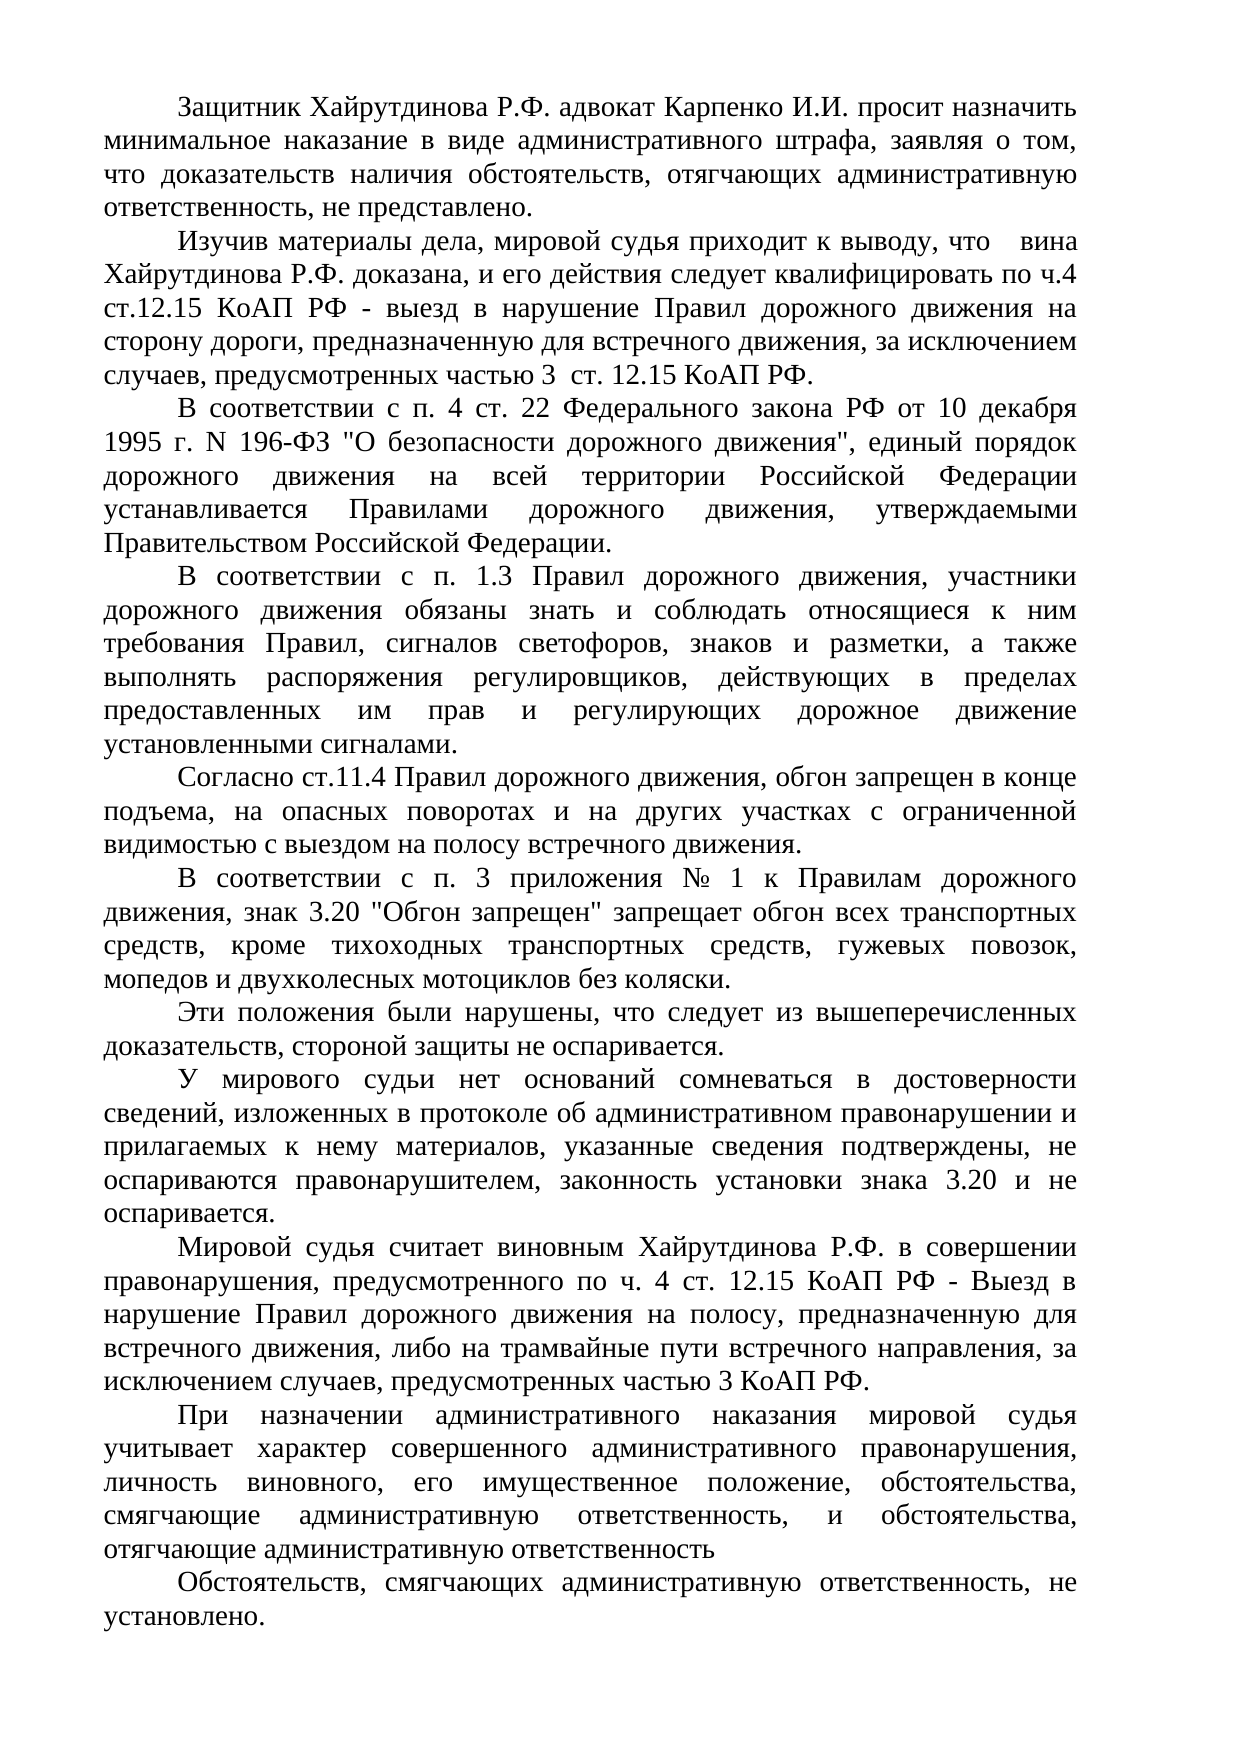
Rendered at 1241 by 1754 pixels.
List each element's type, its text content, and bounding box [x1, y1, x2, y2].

text В соответствии с п. 4 ст. 22 Федерального закона РФ от 10 декабря 1995 г. N 196-ФЗ "О безопасности дорожного движения", единый порядок дорожного движения на всей территории Российской Федерации устанавливается Правилами дорожного движения, утверждаемыми Правительством Российской Федерации. [103, 391, 1078, 558]
text Мировой судья считает виновным Хайрутдинова Р.Ф. в совершении правонарушения, предусмотренного по ч. 4 ст. 12.15 КоАП РФ - Выезд в нарушение Правил дорожного движения на полосу, предназначенную для встречного движения, либо на трамвайные пути встречного направления, за исключением случаев, предусмотренных частью 3 КоАП РФ. [103, 1229, 1078, 1397]
text Эти положения были нарушены, что следует из вышеперечисленных доказательств, стороной защиты не оспаривается. [103, 994, 1078, 1061]
text Изучив материалы дела, мировой судья приходит к выводу, что вина Хайрутдинова Р.Ф. доказана, и его действия следует квалифицировать по ч.4 ст.12.15 КоАП РФ - выезд в нарушение Правил дорожного движения на сторону дороги, предназначенную для встречного движения, за исключением случаев, предусмотренных частью 3 ст. 12.15 КоАП РФ. [103, 223, 1078, 391]
text В соответствии с п. 3 приложения № 1 к Правилам дорожного движения, знак 3.20 "Обгон запрещен" запрещает обгон всех транспортных средств, кроме тихоходных транспортных средств, гужевых повозок, мопедов и двухколесных мотоциклов без коляски. [103, 860, 1078, 994]
text Защитник Хайрутдинова Р.Ф. адвокат Карпенко И.И. просит назначить минимальное наказание в виде административного штрафа, заявляя о том, что доказательств наличия обстоятельств, отягчающих административную ответственность, не представлено. [103, 89, 1078, 223]
text При назначении административного наказания мировой судья учитывает характер совершенного административного правонарушения, личность виновного, его имущественное положение, обстоятельства, смягчающие административную ответственность, и обстоятельства, отягчающие административную ответственность [103, 1397, 1078, 1564]
text У мирового судьи нет оснований сомневаться в достоверности сведений, изложенных в протоколе об административном правонарушении и прилагаемых к нему материалов, указанные сведения подтверждены, не оспариваются правонарушителем, законность установки знака 3.20 и не оспаривается. [103, 1061, 1078, 1229]
text В соответствии с п. 1.3 Правил дорожного движения, участники дорожного движения обязаны знать и соблюдать относящиеся к ним требования Правил, сигналов светофоров, знаков и разметки, а также выполнять распоряжения регулировщиков, действующих в пределах предоставленных им прав и регулирующих дорожное движение установленными сигналами. [103, 558, 1078, 759]
text Согласно ст.11.4 Правил дорожного движения, обгон запрещен в конце подъема, на опасных поворотах и на других участках с ограниченной видимостью с выездом на полосу встречного движения. [103, 759, 1078, 860]
text Обстоятельств, смягчающих административную ответственность, не установлено. [103, 1564, 1078, 1632]
